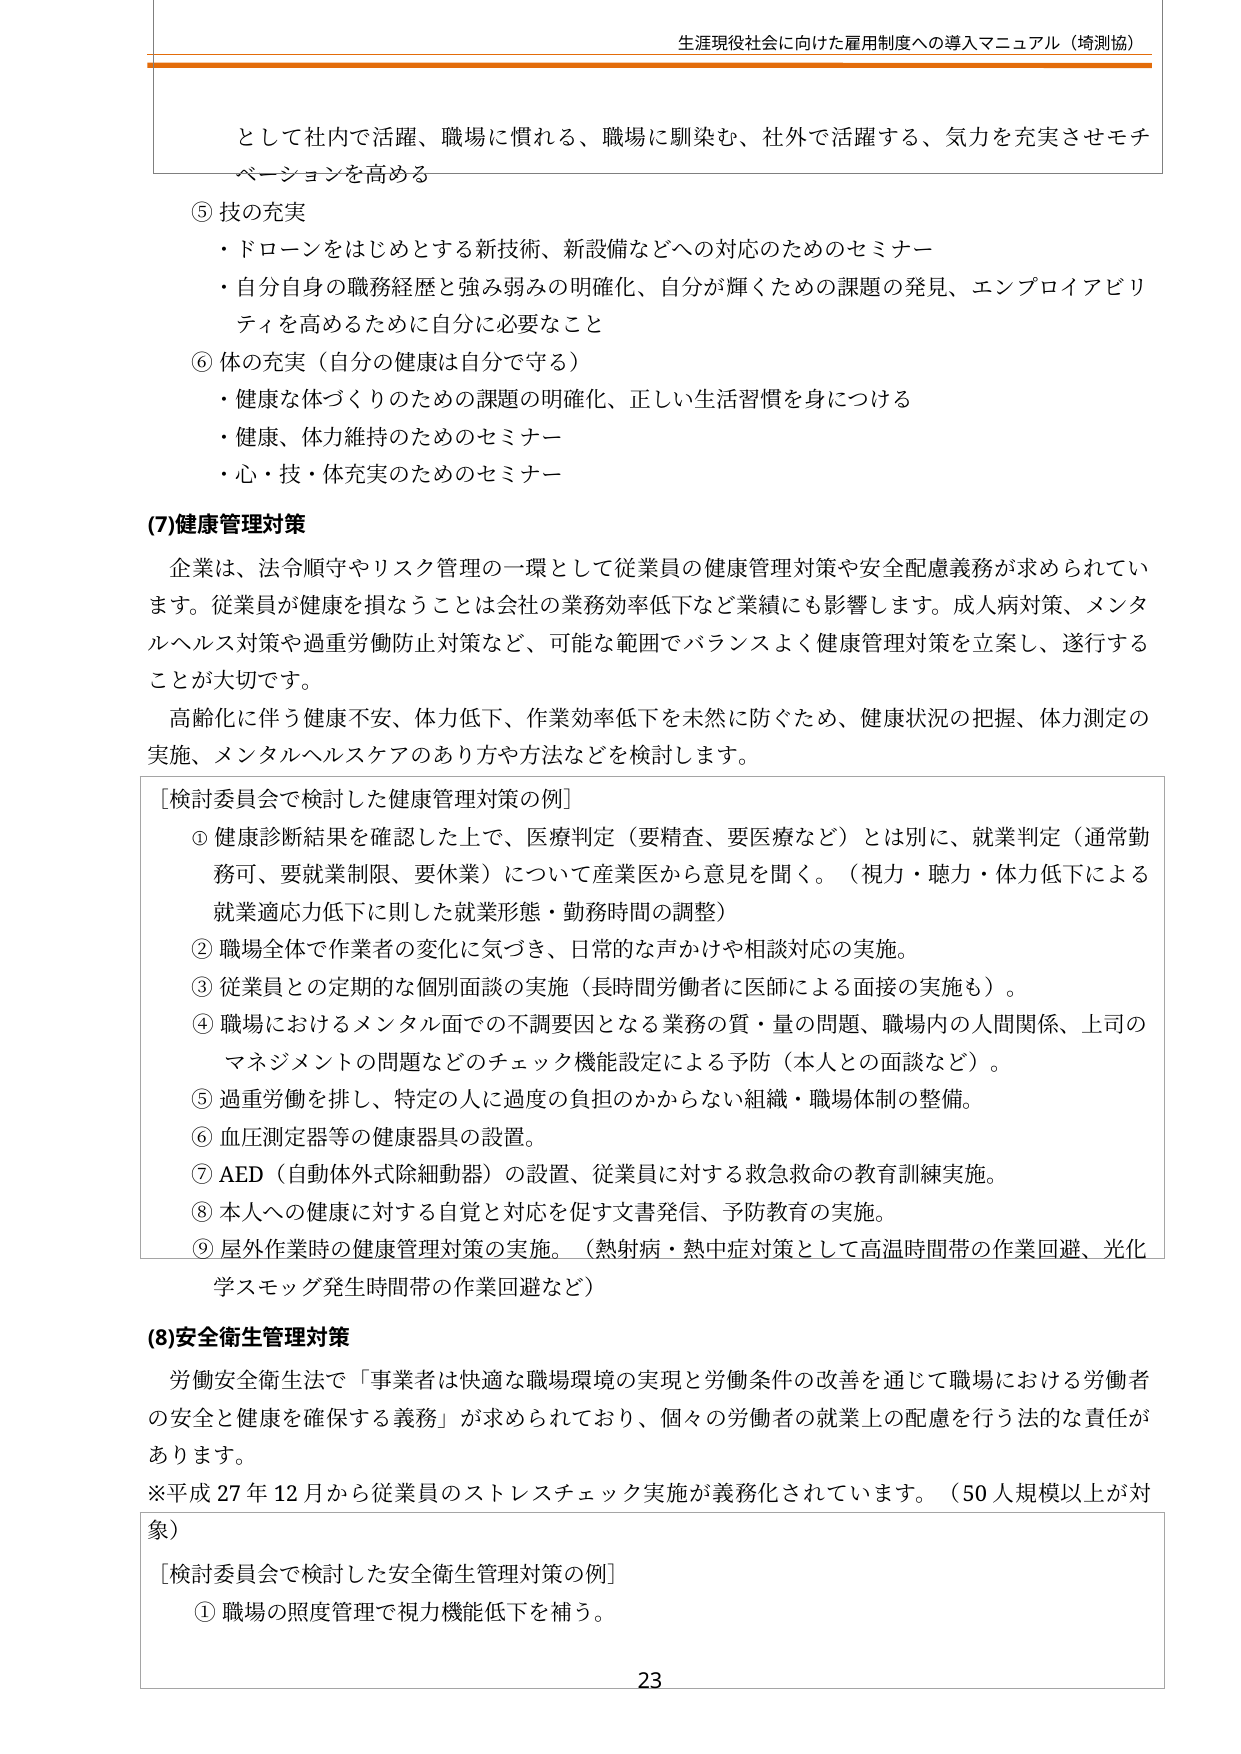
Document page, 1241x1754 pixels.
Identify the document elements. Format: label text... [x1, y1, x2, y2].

text ⑤ 技の充実 [148, 192, 1152, 229]
text ⑨ 屋外作業時の健康管理対策の実施。（熱射病・熱中症対策として高温時間帯の作業回避、光化学スモッグ発生時間帯の作業回避など） [148, 1229, 1152, 1304]
text ※平成27年12月から従業員のストレスチェック実施が義務化されています。（50人規模以上が対象） [148, 1473, 1152, 1548]
text ① 職場の照度管理で視力機能低下を補う。 [148, 1592, 1152, 1629]
text 高齢化に伴う健康不安、体力低下、作業効率低下を未然に防ぐため、健康状況の把握、体力測定の実施、メンタルヘルスケアのあり方や方法などを検討します。 [148, 698, 1152, 773]
text ［検討委員会で検討した安全衛生管理対策の例］ [148, 1554, 1152, 1592]
text ・自分自身の職務経歴と強み弱みの明確化、自分が輝くための課題の発見、エンプロイアビリティを高めるために自分に必要なこと [213, 267, 1152, 342]
text ・健康な体づくりのための課題の明確化、正しい生活習慣を身につける [148, 379, 1152, 417]
text ・健康、体力維持のためのセミナー [148, 417, 1152, 454]
text ② 職場全体で作業者の変化に気づき、日常的な声かけや相談対応の実施。 [148, 929, 1152, 967]
text ④ 職場におけるメンタル面での不調要因となる業務の質・量の問題、職場内の人間関係、上司のマネジメントの問題などのチェック機能設定による予防（本人との面談など）。 [148, 1004, 1152, 1079]
text ③ 従業員との定期的な個別面談の実施（長時間労働者に医師による面接の実施も）。 [148, 967, 1152, 1004]
text ⑦ AED（自動体外式除細動器）の設置、従業員に対する救急救命の教育訓練実施。 [148, 1154, 1152, 1192]
text ⑥ 体の充実（自分の健康は自分で守る） [148, 342, 1152, 379]
text (8)安全衛生管理対策 [148, 1317, 1152, 1354]
text ・良好なコミュニケーションによる良好な人間関係の構築、感謝の気持ち、良きアドバイザーとして社内で活躍、職場に慣れる、職場に馴染む、社外で活躍する、気力を充実させモチベーションを高める [148, 117, 1152, 192]
text ・ドローンをはじめとする新技術、新設備などへの対応のためのセミナー [148, 229, 1152, 267]
text ⑧ 本人への健康に対する自覚と対応を促す文書発信、予防教育の実施。 [148, 1192, 1152, 1229]
text ⑤ 過重労働を排し、特定の人に過度の負担のかからない組織・職場体制の整備。 [148, 1079, 1152, 1117]
text 労働安全衛生法で「事業者は快適な職場環境の実現と労働条件の改善を通じて職場における労働者の安全と健康を確保する義務」が求められており、個々の労働者の就業上の配慮を行う法的な責任があります。 [148, 1361, 1152, 1473]
text ［検討委員会で検討した健康管理対策の例］ [148, 779, 1152, 817]
text ⑥ 血圧測定器等の健康器具の設置。 [148, 1117, 1152, 1154]
text 企業は、法令順守やリスク管理の一環として従業員の健康管理対策や安全配慮義務が求められています。従業員が健康を損なうことは会社の業務効率低下など業績にも影響します。成人病対策、メンタルヘルス対策や過重労働防止対策など、可能な範囲でバランスよく健康管理対策を立案し、遂行することが大切です。 [148, 548, 1152, 698]
text (7)健康管理対策 [148, 504, 1152, 542]
text ・心・技・体充実のためのセミナー [148, 454, 1152, 492]
text ① 健康診断結果を確認した上で、医療判定（要精査、要医療など）とは別に、就業判定（通常勤務可、要就業制限、要休業）について産業医から意見を聞く。（視力・聴力・体力低下による就業適応力低下に則した就業形態・勤務時間の調整） [191, 817, 1152, 929]
